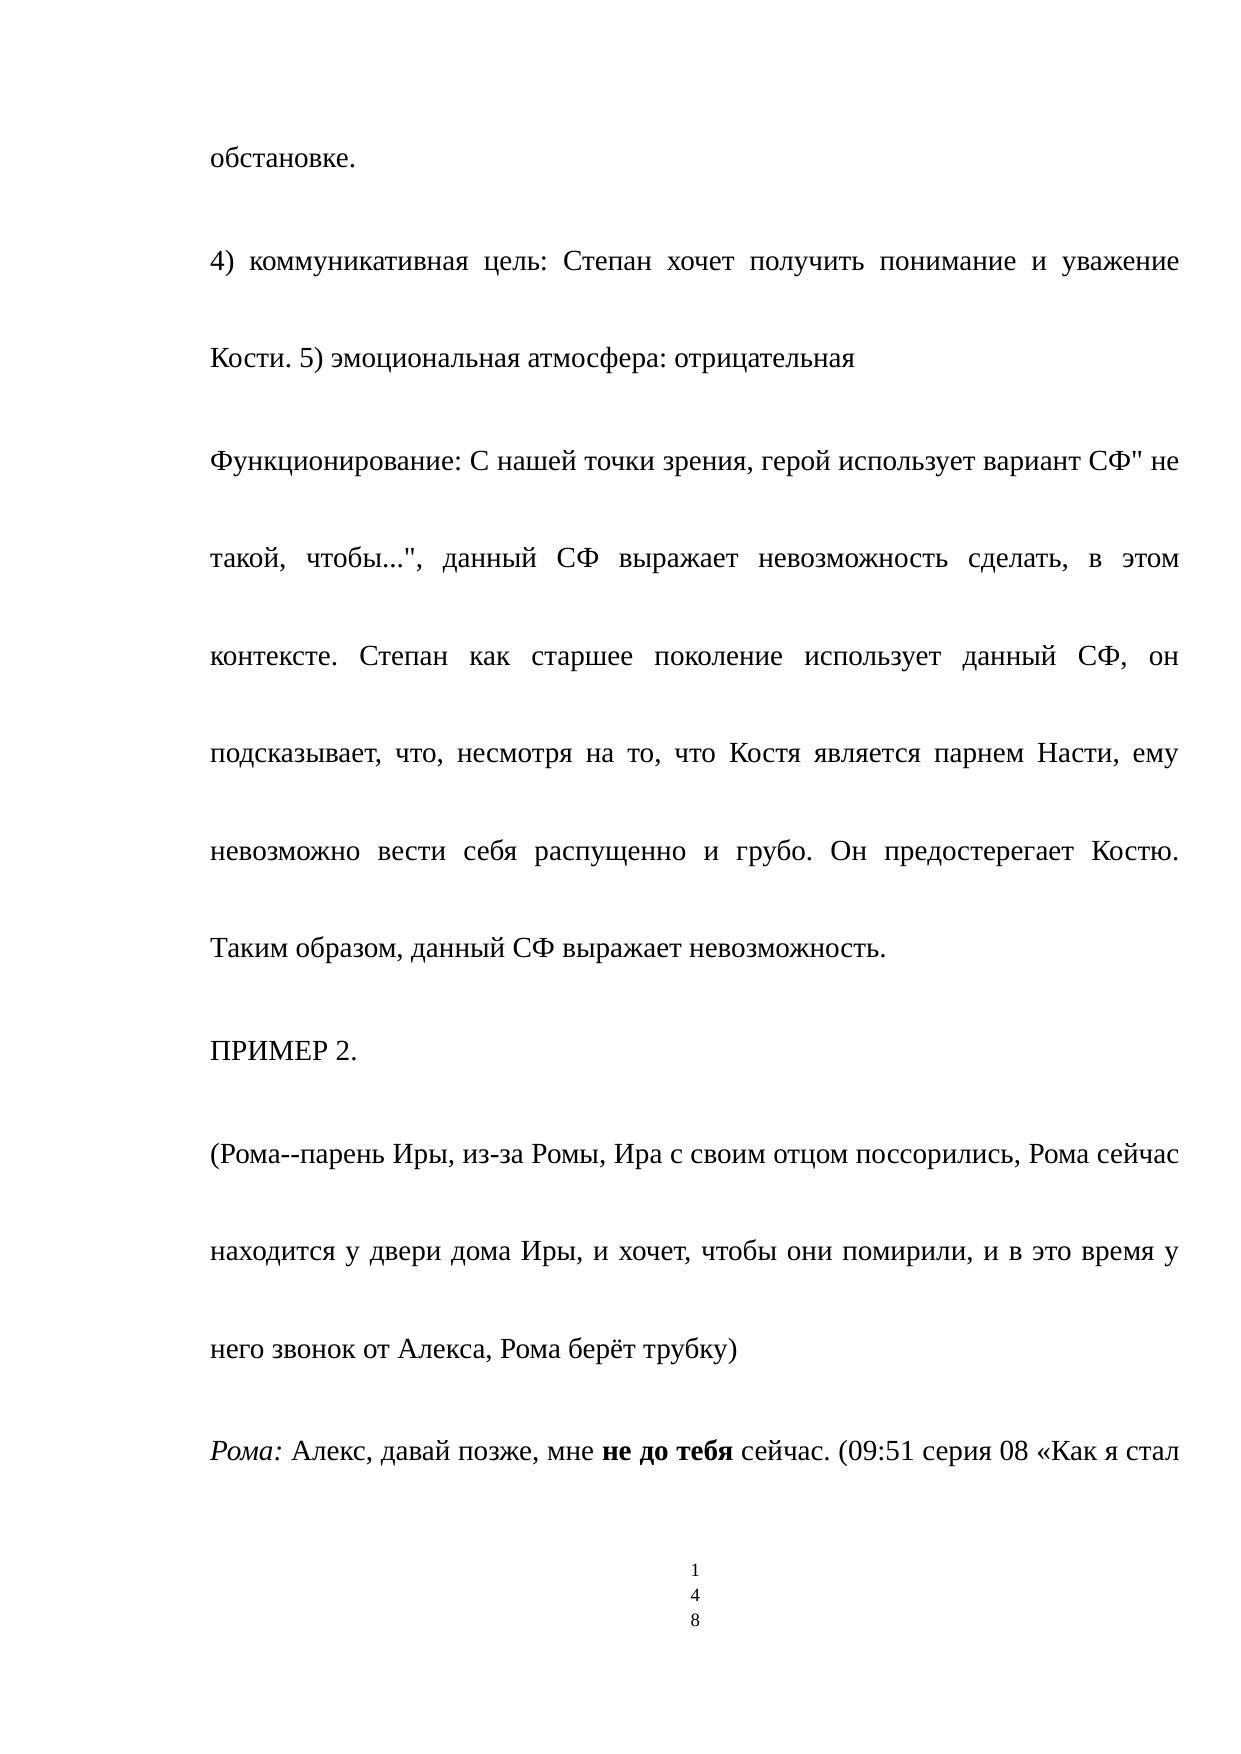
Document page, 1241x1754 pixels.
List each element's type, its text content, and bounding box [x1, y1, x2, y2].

text 4) коммуникативная цель: Степан хочет получить понимание и уважение Кости. 5) эмоциональная атмосфера: отрицательная [210, 227, 1180, 390]
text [210, 124, 1180, 189]
text Функционирование: С нашей точки зрения, герой использует вариант СФ" не такой, чтобы...", данный СФ выражает невозможность сделать, в этом контексте. Степан как старшее поколение использует данный СФ, он подсказывает, что, несмотря на то, что Костя является парнем Насти, ему невозможно вести себя распущенно и грубо. Он предостерегает Костю. Таким образом, данный СФ выражает невозможность. [210, 427, 1180, 980]
text ПРИМЕР 2. [210, 1017, 1180, 1082]
text (Рома--парень Иры, из-за Ромы, Ира с своим отцом поссорились, Рома сейчас находится у двери дома Иры, и хочет, чтобы они помирили, и в это время у него звонок от Алекса, Рома берёт трубку) [210, 1120, 1180, 1380]
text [210, 1418, 1180, 1483]
